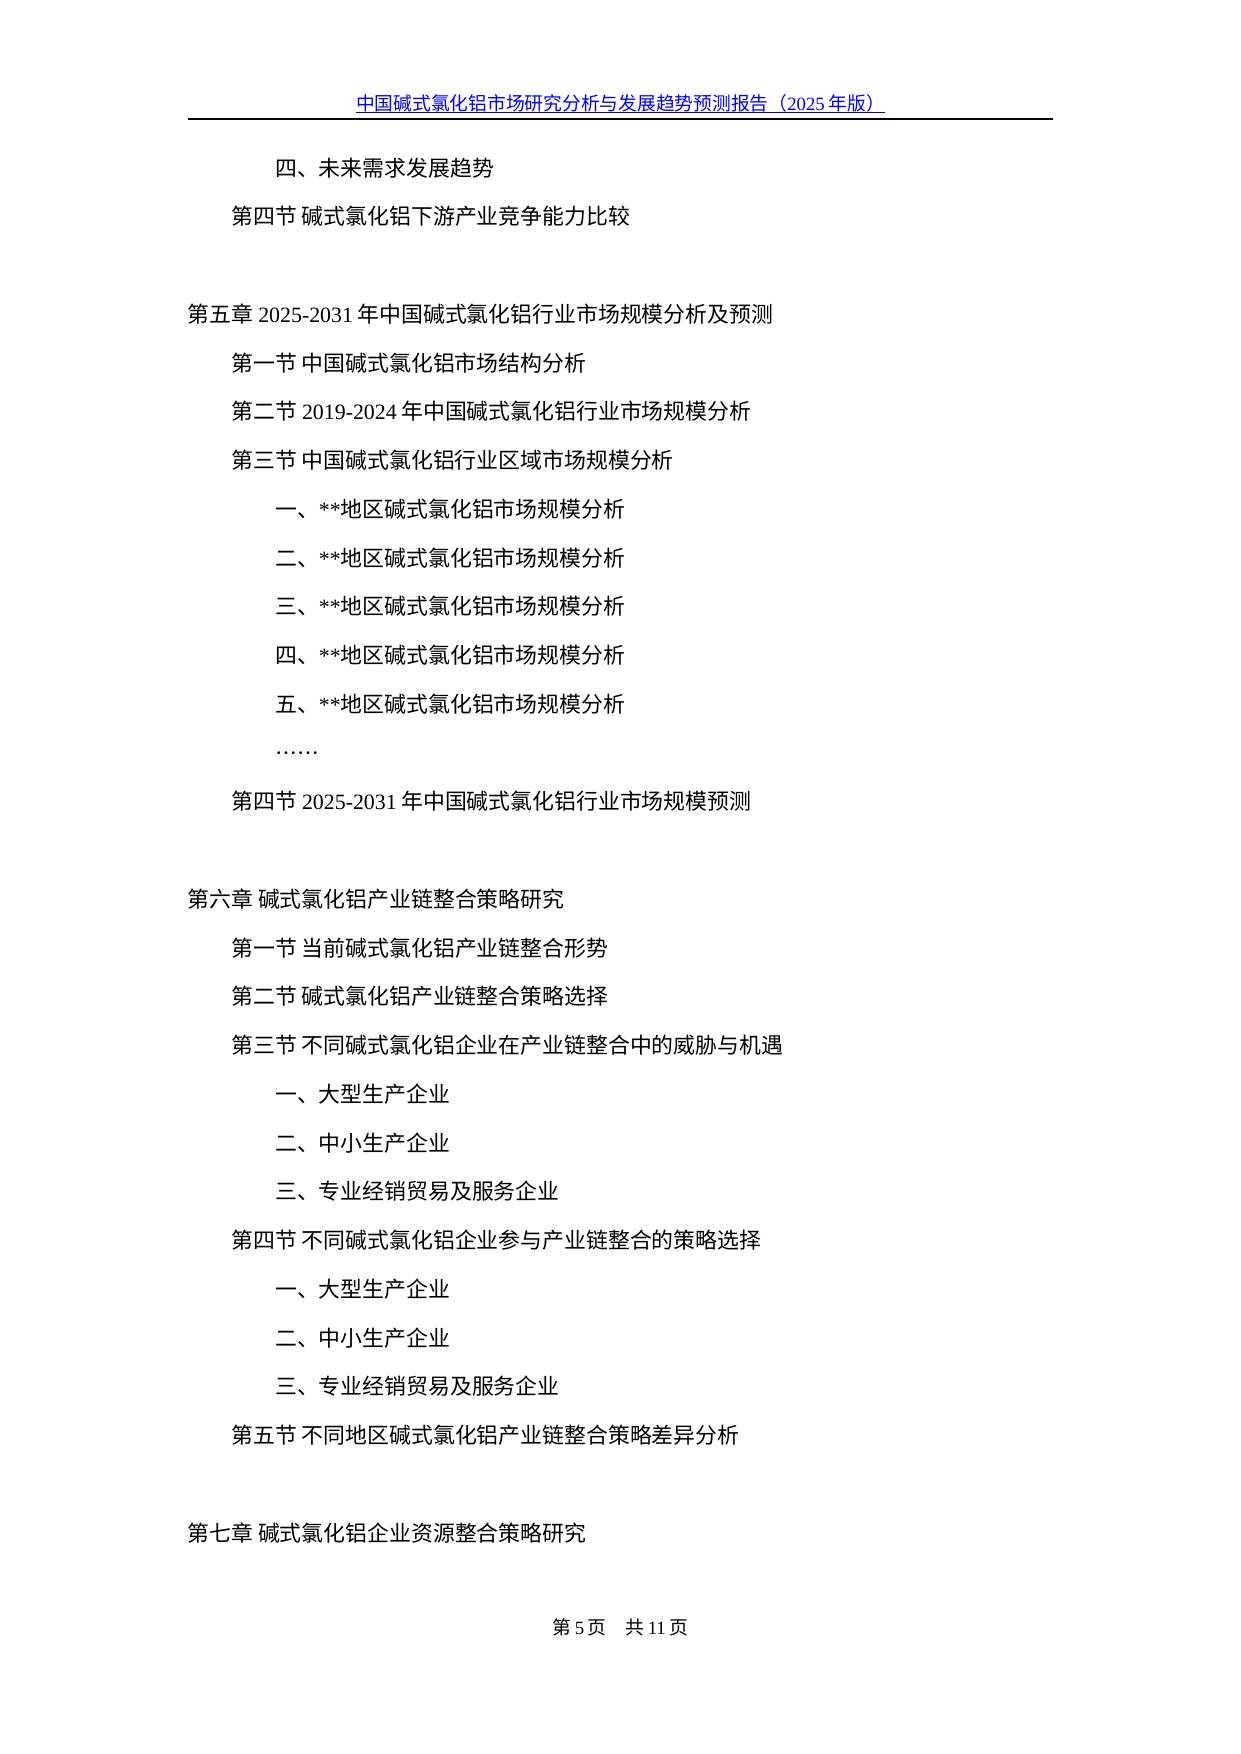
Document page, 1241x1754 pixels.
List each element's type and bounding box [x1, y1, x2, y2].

text [187, 150, 1053, 1548]
